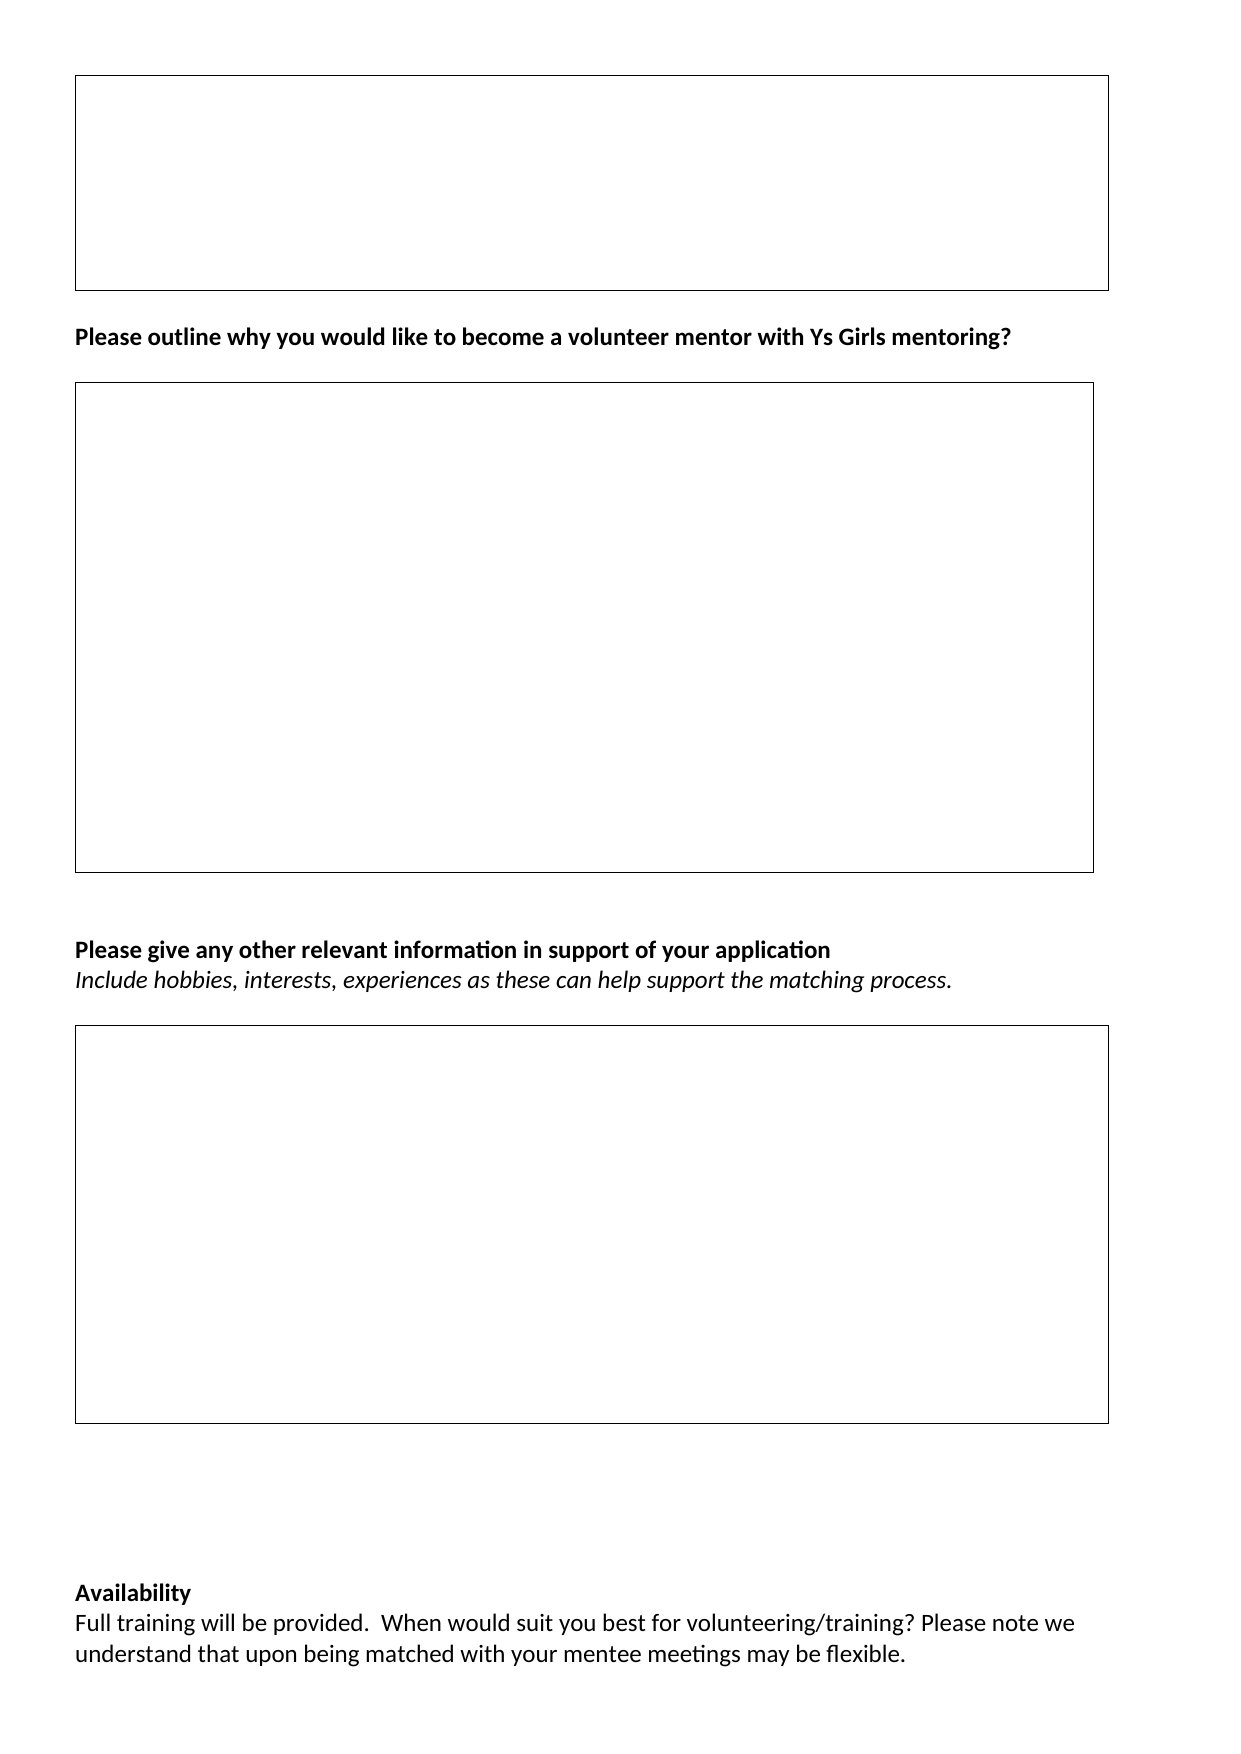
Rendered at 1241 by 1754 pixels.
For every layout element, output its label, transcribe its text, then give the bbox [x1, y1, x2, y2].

text Availability [75, 1577, 1165, 1607]
text Please outline why you would like to become a volunteer mentor with Ys Girls mentoring? [75, 321, 1165, 352]
text Please give any other relevant information in support of your application [75, 934, 1165, 964]
table_header [76, 383, 1093, 872]
text Include hobbies, interests, experiences as these can help support the matching process. [75, 964, 1165, 995]
table_header [76, 76, 1108, 290]
table_header [76, 1026, 1108, 1423]
text Full training will be provided. When would suit you best for volunteering/training? Please note we understand that upon being matched with your mentee meetings may be flexible. [75, 1607, 1165, 1668]
